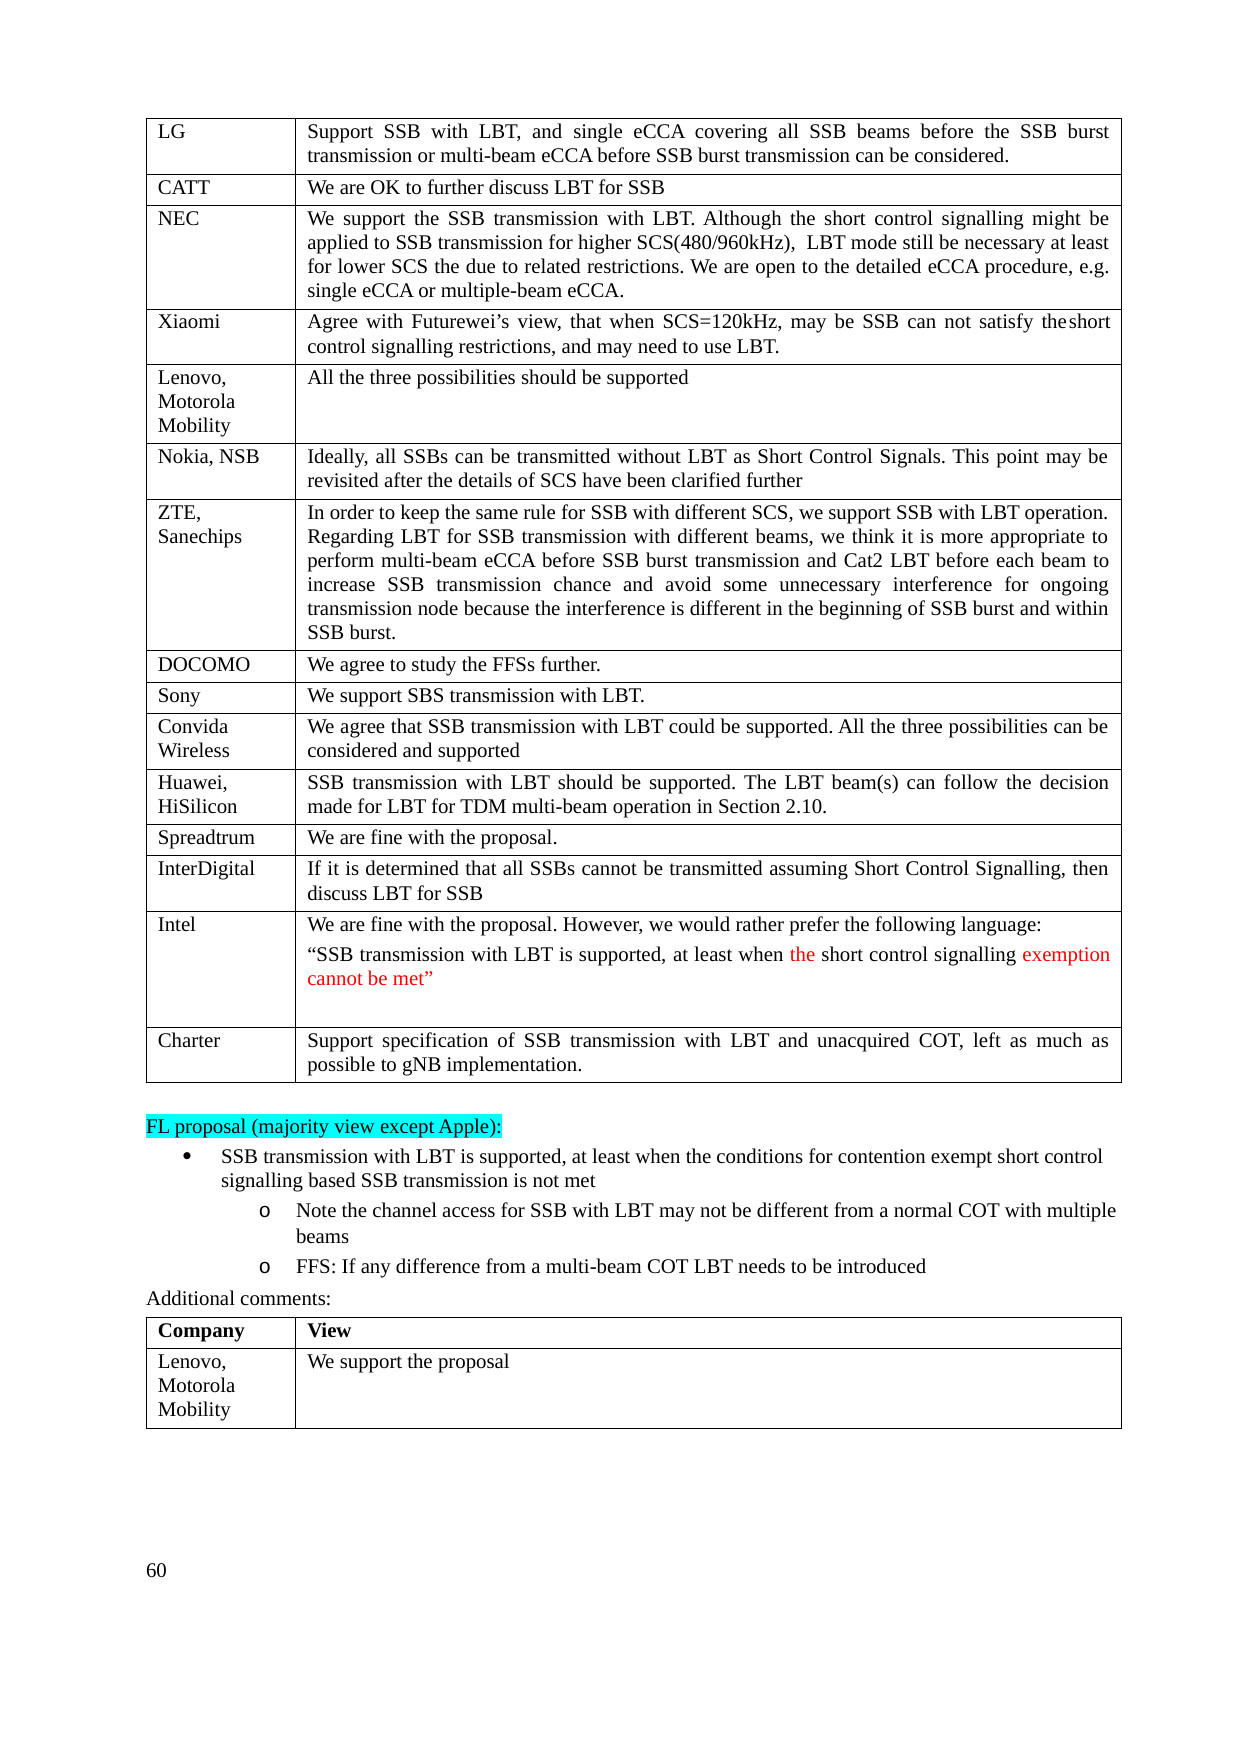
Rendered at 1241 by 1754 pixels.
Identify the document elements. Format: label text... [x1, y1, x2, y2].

table_cell Intel [147, 912, 295, 1027]
table_cell Ideally, all SSBs can be transmitted without LBT as Short Control Signals. This point may be revisited after the details of SCS have been clarified further [296, 444, 1121, 499]
table_cell Charter [147, 1028, 295, 1082]
table_cell Sony [147, 683, 295, 713]
table_cell We support SBS transmission with LBT. [296, 683, 1121, 713]
list SSB transmission with LBT is supported, at least when the conditions for contention exempt short control signalling based SSB transmission is not met [183, 1144, 1122, 1192]
table_cell Nokia, NSB [147, 444, 295, 499]
table_cell We are OK to further discuss LBT for SSB [296, 175, 1121, 205]
table_cell If it is determined that all SSBs cannot be transmitted assuming Short Control Signalling, then discuss LBT for SSB [296, 856, 1121, 911]
list Note the channel access for SSB with LBT may not be different from a normal COT with multiple beams [258, 1198, 1122, 1248]
table_cell We support the proposal [296, 1349, 1121, 1427]
text FL proposal (majority view except Apple): [146, 1113, 1122, 1138]
table_cell We agree that SSB transmission with LBT could be supported. All the three possibilities can be considered and supported [296, 714, 1121, 768]
list FFS: If any difference from a multi-beam COT LBT needs to be introduced [258, 1254, 1122, 1280]
table_cell InterDigital [147, 856, 295, 911]
table_cell ZTE, Sanechips [147, 500, 295, 650]
table_cell Support specification of SSB transmission with LBT and unacquired COT, left as much as possible to gNB implementation. [296, 1028, 1121, 1082]
table_cell Lenovo, Motorola Mobility [147, 365, 295, 443]
table_cell Xiaomi [147, 310, 295, 364]
table_cell We agree to study the FFSs further. [296, 651, 1121, 682]
table_cell CATT [147, 175, 295, 205]
table_cell We are fine with the proposal. However, we would rather prefer the following language: “SSB transmission with LBT is supported, at least when the short control signalling exemption cannot be met” [296, 912, 1121, 1027]
table_cell DOCOMO [147, 651, 295, 682]
table_cell Convida Wireless [147, 714, 295, 768]
table_cell We support the SSB transmission with LBT. Although the short control signalling might be applied to SSB transmission for higher SCS(480/960kHz), LBT mode still be necessary at least for lower SCS the due to related restrictions. We are open to the detailed eCCA procedure, e.g. single eCCA or multiple-beam eCCA. [296, 206, 1121, 308]
table_cell Agree with Futurewei’s view, that when SCS=120kHz, may be SSB can not satisfy theshort control signalling restrictions, and may need to use LBT. [296, 310, 1121, 364]
table_cell In order to keep the same rule for SSB with different SCS, we support SSB with LBT operation. Regarding LBT for SSB transmission with different beams, we think it is more appropriate to perform multi-beam eCCA before SSB burst transmission and Cat2 LBT before each beam to increase SSB transmission chance and avoid some unnecessary interference for ongoing transmission node because the interference is different in the beginning of SSB burst and within SSB burst. [296, 500, 1121, 650]
table_cell Lenovo, Motorola Mobility [147, 1349, 295, 1427]
table_cell Support SSB with LBT, and single eCCA covering all SSB beams before the SSB burst transmission or multi-beam eCCA before SSB burst transmission can be considered. [296, 119, 1121, 173]
table_cell Spreadtrum [147, 825, 295, 855]
table_cell Huawei, HiSilicon [147, 770, 295, 824]
table_cell LG [147, 119, 295, 173]
text Additional comments: [146, 1286, 1122, 1310]
table_header Company [147, 1318, 295, 1348]
table_cell We are fine with the proposal. [296, 825, 1121, 855]
table_cell NEC [147, 206, 295, 308]
table_cell All the three possibilities should be supported [296, 365, 1121, 443]
table_cell SSB transmission with LBT should be supported. The LBT beam(s) can follow the decision made for LBT for TDM multi-beam operation in Section 2.10. [296, 770, 1121, 824]
table_header View [296, 1318, 1121, 1348]
